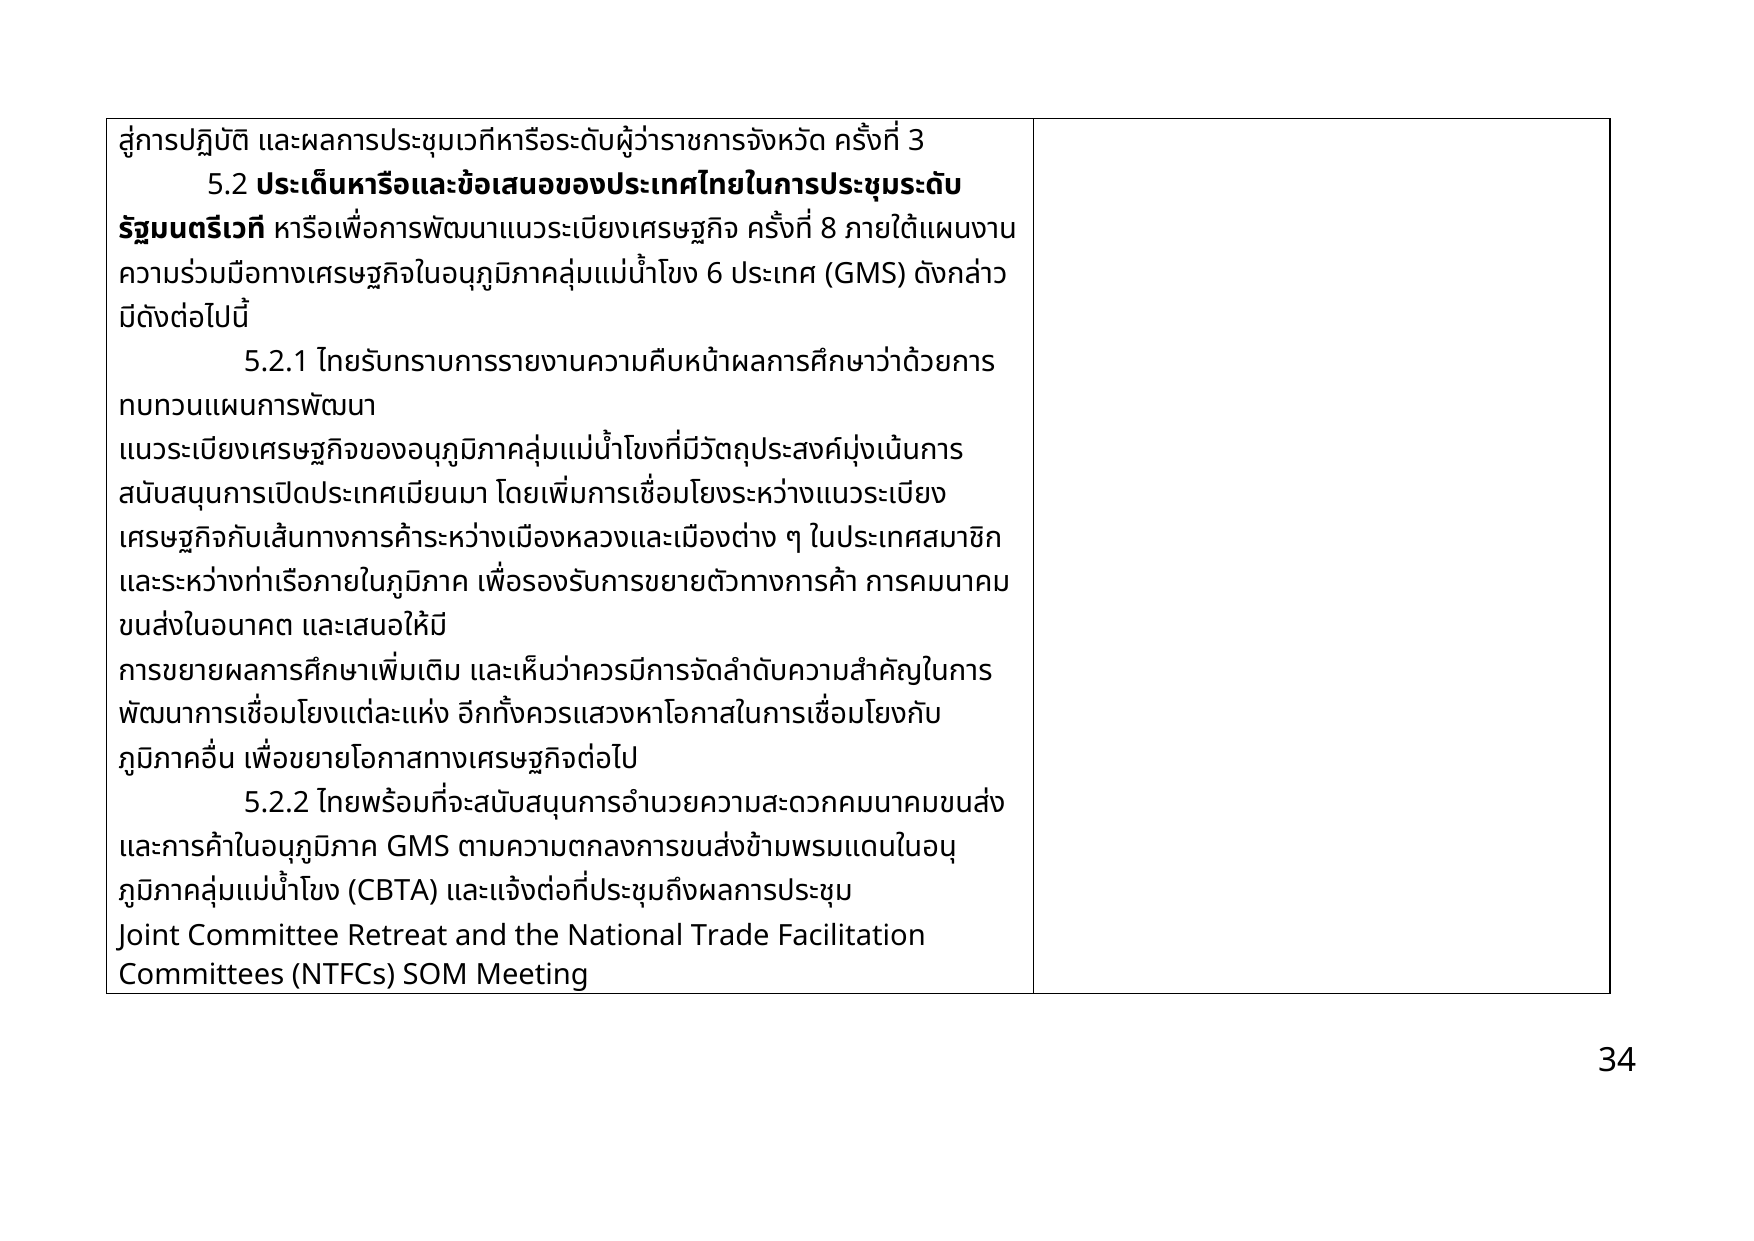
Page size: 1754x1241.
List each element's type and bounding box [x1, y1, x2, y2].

table_cell [107, 119, 1033, 993]
table_cell [1034, 119, 1609, 993]
